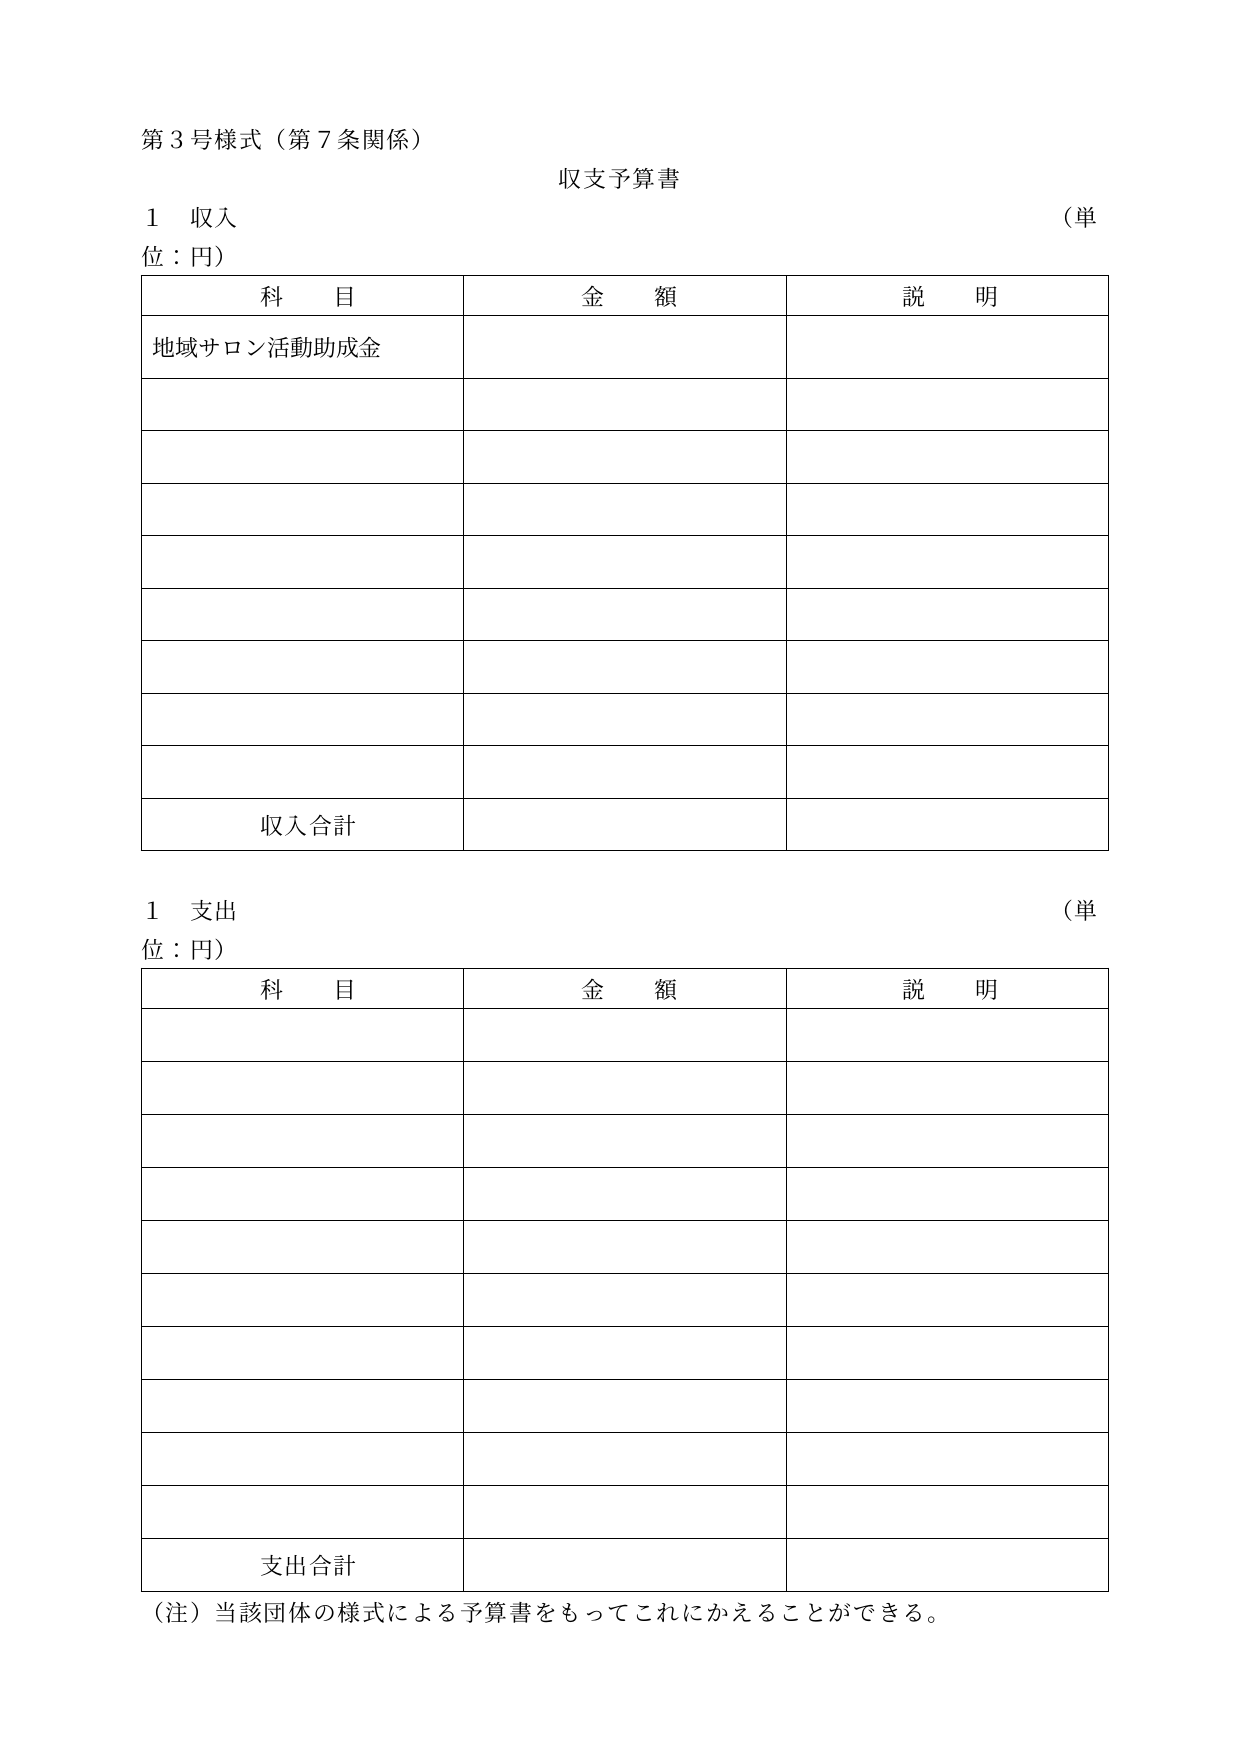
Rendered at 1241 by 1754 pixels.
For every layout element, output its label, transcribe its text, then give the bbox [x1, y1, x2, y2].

table_cell [464, 1380, 786, 1432]
table_cell [787, 1433, 1108, 1485]
table_cell [787, 1009, 1108, 1061]
table_cell 支出合計 [142, 1539, 463, 1591]
table_header 科 目 [142, 276, 463, 314]
table_cell [787, 1115, 1108, 1167]
text （注）当該団体の様式による予算書をもってこれにかえることができる。 [141, 1592, 1099, 1631]
table_cell [464, 694, 786, 745]
table_cell [142, 1221, 463, 1273]
table_cell [142, 694, 463, 745]
table_cell [787, 1486, 1108, 1538]
text 第３号様式（第７条関係） [141, 119, 1099, 158]
table_cell [464, 379, 786, 430]
table_cell [142, 589, 463, 640]
table_cell [787, 431, 1108, 483]
table_cell [142, 1274, 463, 1326]
table_cell [464, 1327, 786, 1379]
text 収支予算書 [141, 158, 1099, 197]
table_cell [787, 379, 1108, 430]
table_header 説 明 [787, 276, 1108, 314]
table_header 金 額 [464, 276, 786, 314]
table_cell [142, 1062, 463, 1114]
table_cell [787, 1380, 1108, 1432]
table_cell [464, 1539, 786, 1591]
table_cell [142, 641, 463, 693]
table_cell [142, 1327, 463, 1379]
table_cell 収入合計 [142, 799, 463, 850]
table_cell [464, 431, 786, 483]
table_cell [142, 536, 463, 588]
table_cell [787, 641, 1108, 693]
table_cell [464, 746, 786, 798]
table_cell [787, 536, 1108, 588]
table_cell [464, 316, 786, 378]
table_cell [787, 1168, 1108, 1220]
table_cell [787, 589, 1108, 640]
table_cell [464, 1221, 786, 1273]
table_cell [464, 1433, 786, 1485]
table_cell [142, 1380, 463, 1432]
table_cell [142, 746, 463, 798]
table_cell [787, 316, 1108, 378]
table_cell [787, 1327, 1108, 1379]
table_cell [464, 1115, 786, 1167]
table_cell [142, 1433, 463, 1485]
table_cell [787, 1274, 1108, 1326]
table_cell [787, 746, 1108, 798]
table_cell [142, 379, 463, 430]
table_cell [464, 1486, 786, 1538]
table_cell [464, 1274, 786, 1326]
text １ 収入 （単位：円） [141, 197, 1099, 275]
table_cell [464, 1062, 786, 1114]
table_cell [142, 1168, 463, 1220]
table_cell [142, 484, 463, 535]
table_cell [142, 1009, 463, 1061]
table_cell [787, 1221, 1108, 1273]
table_cell [142, 1486, 463, 1538]
table_cell [787, 694, 1108, 745]
table_cell [464, 641, 786, 693]
table_cell [464, 484, 786, 535]
text １ 支出 （単位：円） [141, 890, 1099, 968]
table_cell [464, 589, 786, 640]
table_cell [142, 431, 463, 483]
table_cell [464, 1168, 786, 1220]
table_cell [464, 799, 786, 850]
table_cell [142, 1115, 463, 1167]
table_header 金 額 [464, 969, 786, 1008]
table_cell [787, 1062, 1108, 1114]
table_cell [787, 1539, 1108, 1591]
table_cell [464, 536, 786, 588]
table_cell [787, 799, 1108, 850]
table_header 科 目 [142, 969, 463, 1008]
table_cell [464, 1009, 786, 1061]
table_header 説 明 [787, 969, 1108, 1008]
table_cell 地域サロン活動助成金 [142, 316, 463, 378]
table_cell [787, 484, 1108, 535]
